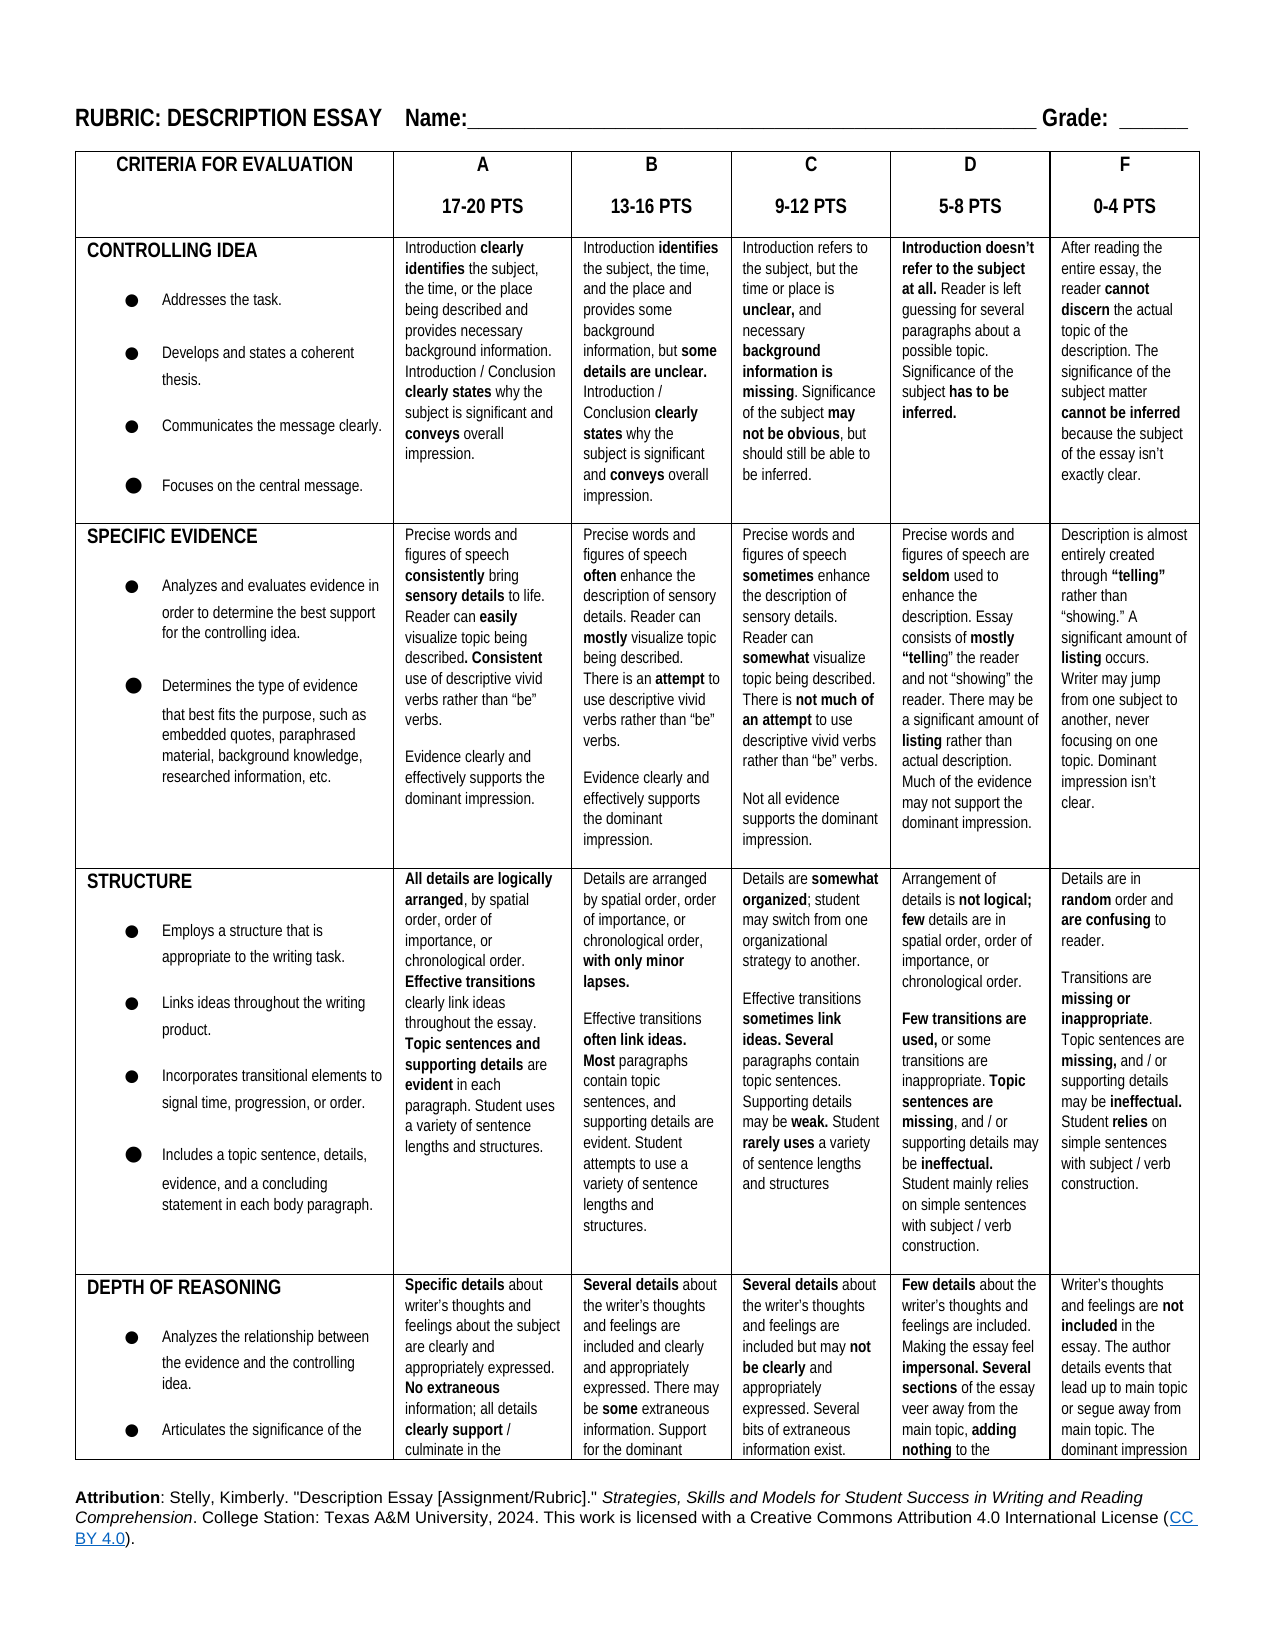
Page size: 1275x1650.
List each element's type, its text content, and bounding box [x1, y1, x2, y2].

table_cell STRUCTURE Employs a structure that is appropriate to the writing task. Links ideas throughout the writing product. Incorporates transitional elements to signal time, progression, or order. Includes a topic sentence, details, evidence, and a concluding statement in each body paragraph. [76, 869, 393, 1274]
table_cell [891, 1275, 1049, 1459]
table_cell Introduction identifies the subject, the time, and the place and provides some background information, but some details are unclear. Introduction / Conclusion clearly states why the subject is significant and conveys overall impression. [572, 238, 731, 523]
table_cell Details are arranged by spatial order, order of importance, or chronological order, with only minor lapses. Effective transitions often link ideas. Most paragraphs contain topic sentences, and supporting details are evident. Student attempts to use a variety of sentence lengths and structures. [572, 869, 731, 1274]
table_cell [394, 1275, 571, 1459]
table_cell All details are logically arranged, by spatial order, order of importance, or chronological order. Effective transitions clearly link ideas throughout the essay. Topic sentences and supporting details are evident in each paragraph. Student uses a variety of sentence lengths and structures. [394, 869, 571, 1274]
table_cell Introduction refers to the subject, but the time or place is unclear, and necessary background information is missing. Significance of the subject may not be obvious, but should still be able to be inferred. [732, 238, 890, 523]
table_cell Details are in random order and are confusing to reader. Transitions are missing or inappropriate. Topic sentences are missing, and / or supporting details may be ineffectual. Student relies on simple sentences with subject / verb construction. [1051, 869, 1199, 1274]
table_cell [572, 1275, 731, 1459]
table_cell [76, 1275, 393, 1459]
table_cell Description is almost entirely created through “telling” rather than “showing.” A significant amount of listing occurs. Writer may jump from one subject to another, never focusing on one topic. Dominant impression isn’t clear. [1051, 524, 1199, 868]
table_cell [1051, 1275, 1199, 1459]
table_header D 5-8 PTS [891, 152, 1049, 237]
table_cell Arrangement of details is not logical; few details are in spatial order, order of importance, or chronological order. Few transitions are used, or some transitions are inappropriate. Topic sentences are missing, and / or supporting details may be ineffectual. Student mainly relies on simple sentences with subject / verb construction. [891, 869, 1049, 1274]
table_cell After reading the entire essay, the reader cannot discern the actual topic of the description. The significance of the subject matter cannot be inferred because the subject of the essay isn’t exactly clear. [1051, 238, 1199, 523]
table_cell Details are somewhat organized; student may switch from one organizational strategy to another. Effective transitions sometimes link ideas. Several paragraphs contain topic sentences. Supporting details may be weak. Student rarely uses a variety of sentence lengths and structures [732, 869, 890, 1274]
table_header F 0-4 PTS [1051, 152, 1199, 237]
table_cell Introduction doesn’t refer to the subject at all. Reader is left guessing for several paragraphs about a possible topic. Significance of the subject has to be inferred. [891, 238, 1049, 523]
table_cell Introduction clearly identifies the subject, the time, or the place being described and provides necessary background information. Introduction / Conclusion clearly states why the subject is significant and conveys overall impression. [394, 238, 571, 523]
table_cell CONTROLLING IDEA Addresses the task. Develops and states a coherent thesis. Communicates the message clearly. Focuses on the central message. [76, 238, 393, 523]
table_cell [732, 1275, 890, 1459]
table_header B 13-16 PTS [572, 152, 731, 237]
table_cell SPECIFIC EVIDENCE Analyzes and evaluates evidence in order to determine the best support for the controlling idea. Determines the type of evidence that best fits the purpose, such as embedded quotes, paraphrased material, background knowledge, researched information, etc. [76, 524, 393, 868]
table_header CRITERIA FOR EVALUATION [76, 152, 393, 237]
table_header C 9-12 PTS [732, 152, 890, 237]
table_cell Precise words and figures of speech often enhance the description of sensory details. Reader can mostly visualize topic being described. There is an attempt to use descriptive vivid verbs rather than “be” verbs. Evidence clearly and effectively supports the dominant impression. [572, 524, 731, 868]
table_cell Precise words and figures of speech are seldom used to enhance the description. Essay consists of mostly “telling” the reader and not “showing” the reader. There may be a significant amount of listing rather than actual description. Much of the evidence may not support the dominant impression. [891, 524, 1049, 868]
text RUBRIC: DESCRIPTION ESSAY Name:__________________________________________________ Grade: ______ [75, 103, 1200, 132]
table_cell Precise words and figures of speech consistently bring sensory details to life. Reader can easily visualize topic being described. Consistent use of descriptive vivid verbs rather than “be” verbs. Evidence clearly and effectively supports the dominant impression. [394, 524, 571, 868]
table_cell Precise words and figures of speech sometimes enhance the description of sensory details. Reader can somewhat visualize topic being described. There is not much of an attempt to use descriptive vivid verbs rather than “be” verbs. Not all evidence supports the dominant impression. [732, 524, 890, 868]
table_header A 17-20 PTS [394, 152, 571, 237]
